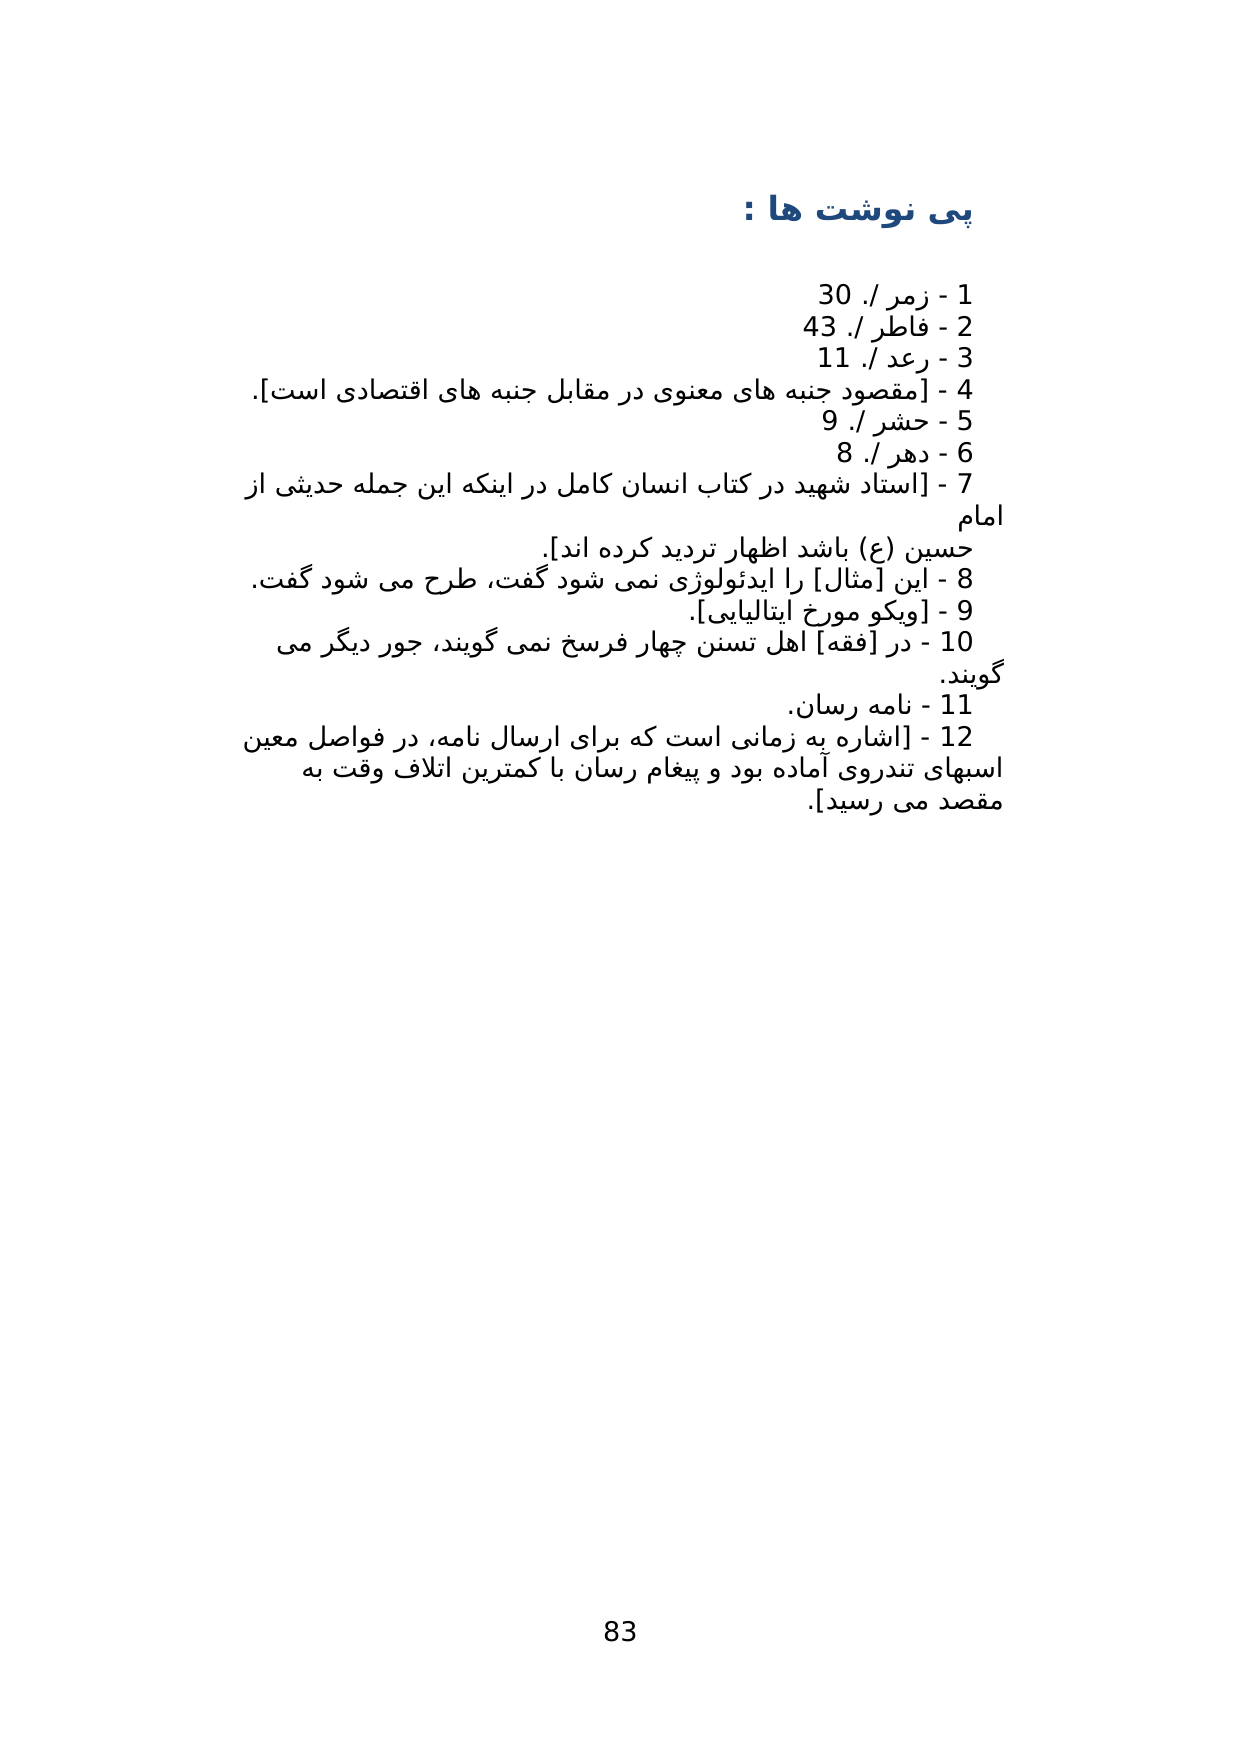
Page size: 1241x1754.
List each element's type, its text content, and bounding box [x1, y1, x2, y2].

text 12 - [اشاره به زمانی است كه برای ارسال نامه، در فواصل معین اسبهای تندروی آماده بود و پیغام رسان با كمترین اتلاف وقت به مقصد می رسید]. [236, 721, 1004, 816]
text 3 - رعد /. 11 [236, 342, 1004, 374]
text 2 - فاطر /. 43 [236, 311, 1004, 342]
text 10 - در [فقه] اهل تسنن چهار فرسخ نمی گویند، جور دیگر می گویند. [236, 627, 1004, 690]
text 8 - این [مثال] را ایدئولوژی نمی شود گفت، طرح می شود گفت. [236, 563, 1004, 595]
text 6 - دهر /. 8 [236, 437, 1004, 469]
text 7 - [استاد شهید در كتاب انسان كامل در اینكه این جمله حدیثی از امام [236, 469, 1004, 532]
text 1 - زمر /. 30 [236, 279, 1004, 311]
text 9 - [ویكو مورخ ایتالیایی]. [236, 595, 1004, 627]
text حسین (ع) باشد اظهار تردید كرده اند]. [236, 532, 1004, 563]
subtitle پی نوشت ها : [236, 190, 1004, 228]
text 5 - حشر /. 9 [236, 406, 1004, 437]
text 11 - نامه رسان. [236, 690, 1004, 721]
text 4 - [مقصود جنبه های معنوی در مقابل جنبه های اقتصادی است]. [236, 374, 1004, 406]
